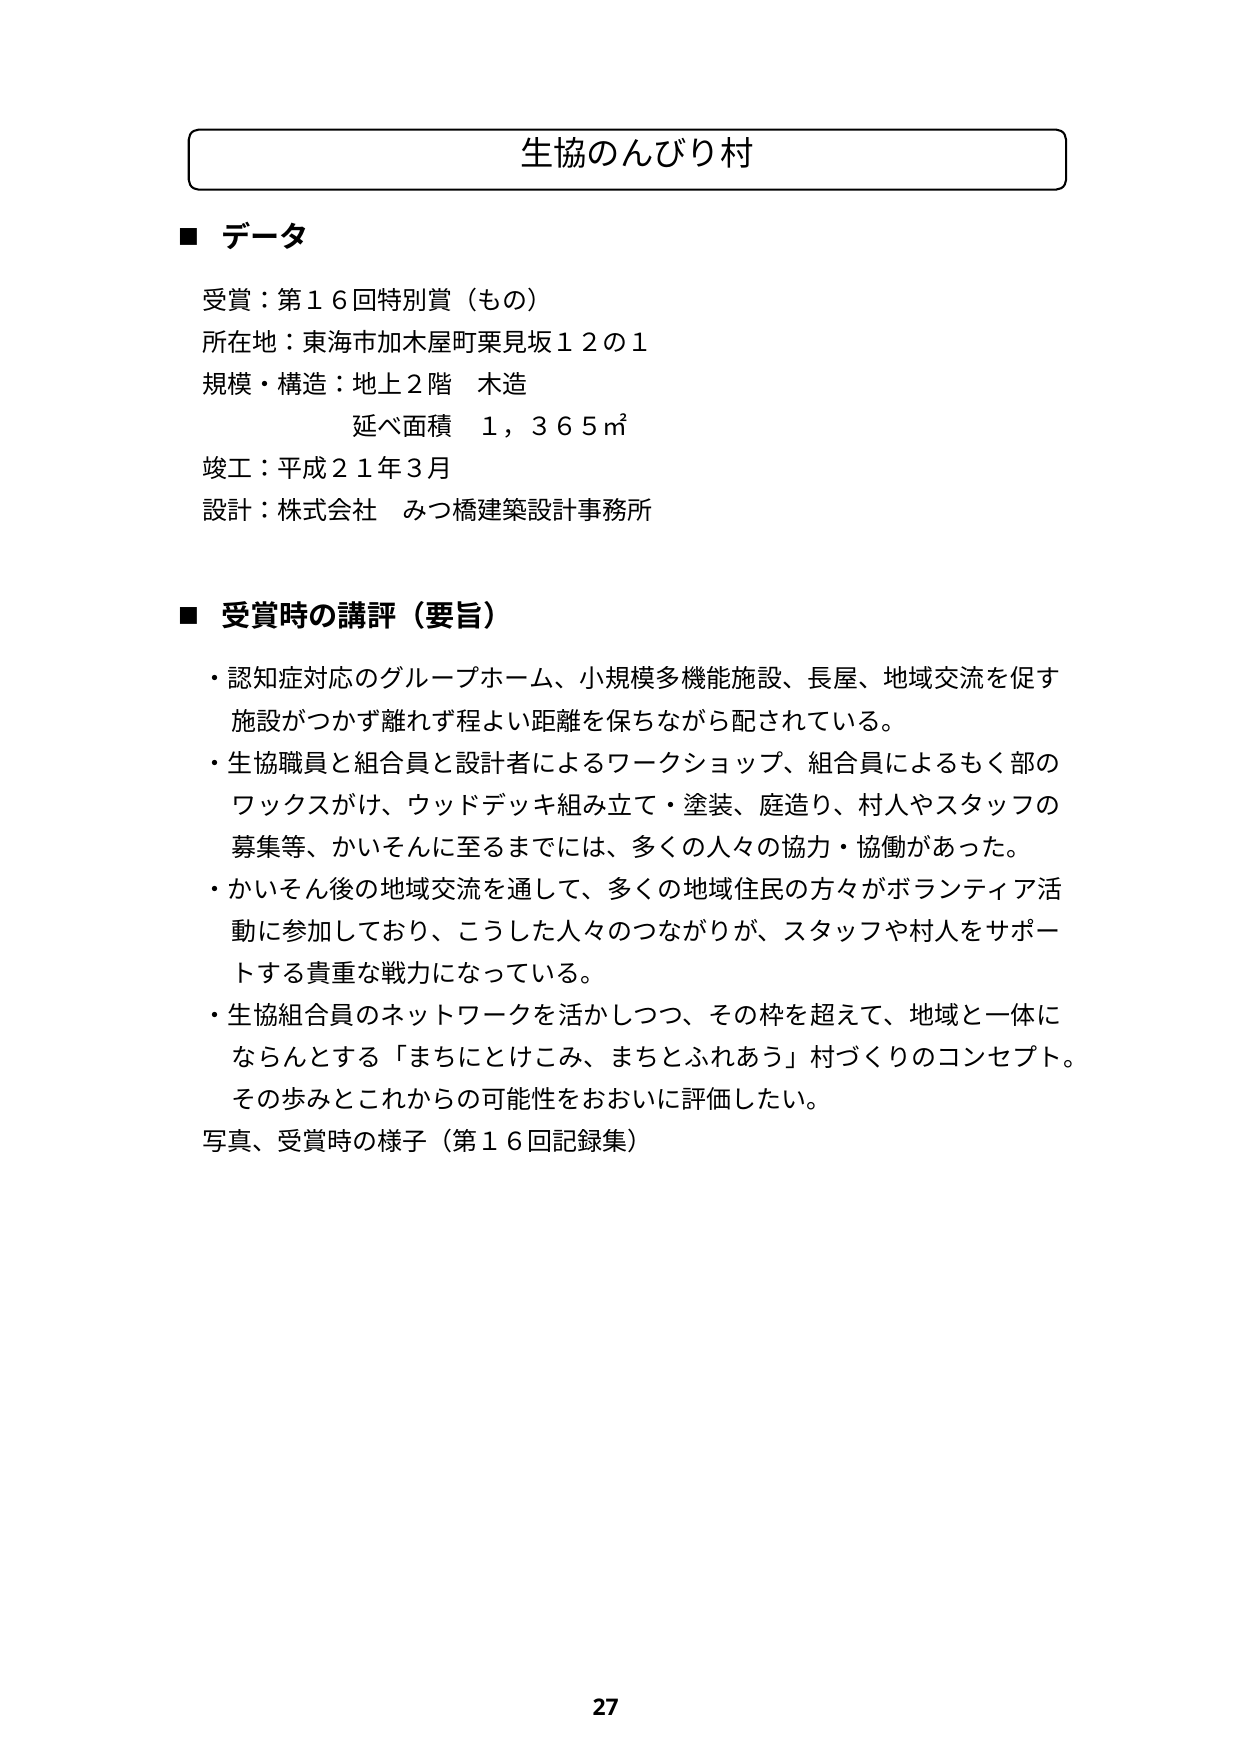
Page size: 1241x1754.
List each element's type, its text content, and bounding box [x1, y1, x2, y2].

text ・生協組合員のネットワークを活かしつつ、その枠を超えて、地域と一体にならんとする「まちにとけこみ、まちとふれあう」村づくりのコンセプト。その歩みとこれからの可能性をおおいに評価したい。 [202, 993, 1063, 1119]
text ・かいそん後の地域交流を通して、多くの地域住民の方々がボランティア活動に参加しており、こうした人々のつながりが、スタッフや村人をサポートする貴重な戦力になっている。 [202, 866, 1063, 993]
text ・認知症対応のグループホーム、小規模多機能施設、長屋、地域交流を促す施設がつかず離れず程よい距離を保ちながら配されている。 [202, 656, 1063, 740]
text 生協のんびり村 [177, 109, 1063, 193]
text 延べ面積 １，３６５㎡ [202, 403, 1063, 446]
text 受賞時の講評（要旨） [177, 572, 1063, 656]
text 所在地：東海市加木屋町栗見坂１２の１ [202, 319, 1063, 361]
text 規模・構造：地上２階 木造 [202, 361, 1063, 403]
text データ [177, 193, 1063, 277]
text 竣工：平成２１年３月 [202, 446, 1063, 488]
text ・生協職員と組合員と設計者によるワークショップ、組合員によるもく部のワックスがけ、ウッドデッキ組み立て・塗装、庭造り、村人やスタッフの募集等、かいそんに至るまでには、多くの人々の協力・協働があった。 [202, 740, 1063, 866]
text 写真、受賞時の様子（第１６回記録集） [202, 1119, 1063, 1161]
text 設計：株式会社 みつ橋建築設計事務所 [202, 488, 1063, 530]
text 受賞：第１６回特別賞（もの） [202, 277, 1063, 319]
